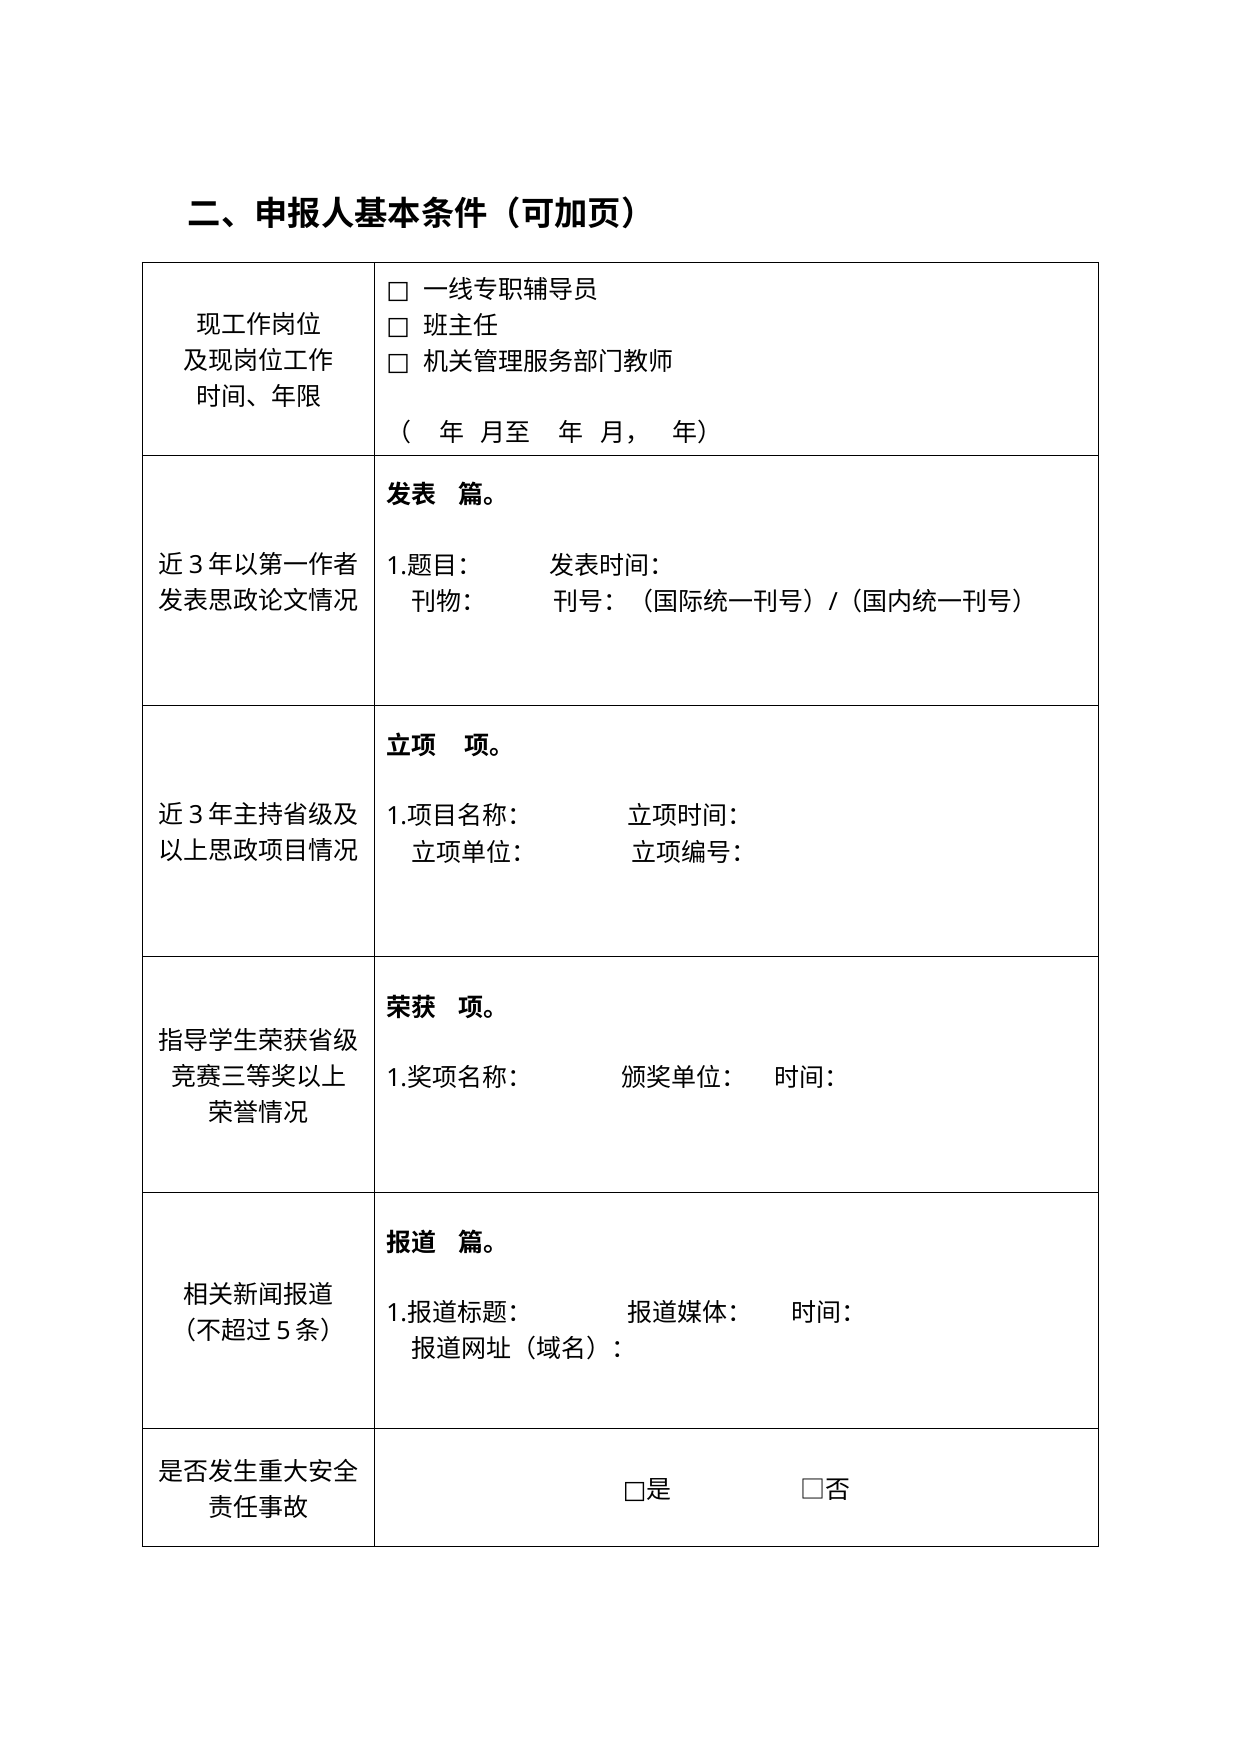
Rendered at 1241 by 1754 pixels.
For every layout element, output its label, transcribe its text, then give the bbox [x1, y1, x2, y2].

text 二、申报人基本条件（可加页） [187, 178, 1053, 243]
table_cell 近3年以第一作者发表思政论文情况 [143, 456, 374, 705]
table_cell 近3年主持省级及以上思政项目情况 [143, 706, 374, 956]
table_cell 立项 项。 1.项目名称： 立项时间： 立项单位： 立项编号： [375, 706, 1098, 956]
table_cell 报道 篇。 1.报道标题： 报道媒体： 时间： 报道网址（域名）： [375, 1193, 1098, 1428]
table_cell 是否发生重大安全责任事故 [143, 1429, 374, 1546]
table_cell 发表 篇。 1.题目： 发表时间： 刊物： 刊号：（国际统一刊号）/（国内统一刊号） [375, 456, 1098, 705]
table_cell □是 □否 [375, 1429, 1098, 1546]
table_cell 相关新闻报道 （不超过5条） [143, 1193, 374, 1428]
table_header 一线专职辅导员 班主任 机关管理服务部门教师 （ 年 月至 年 月， 年） [375, 263, 1098, 455]
table_cell 荣获 项。 1.奖项名称： 颁奖单位： 时间： [375, 957, 1098, 1192]
table_header 现工作岗位 及现岗位工作 时间、年限 [143, 263, 374, 455]
table_cell 指导学生荣获省级竞赛三等奖以上 荣誉情况 [143, 957, 374, 1192]
